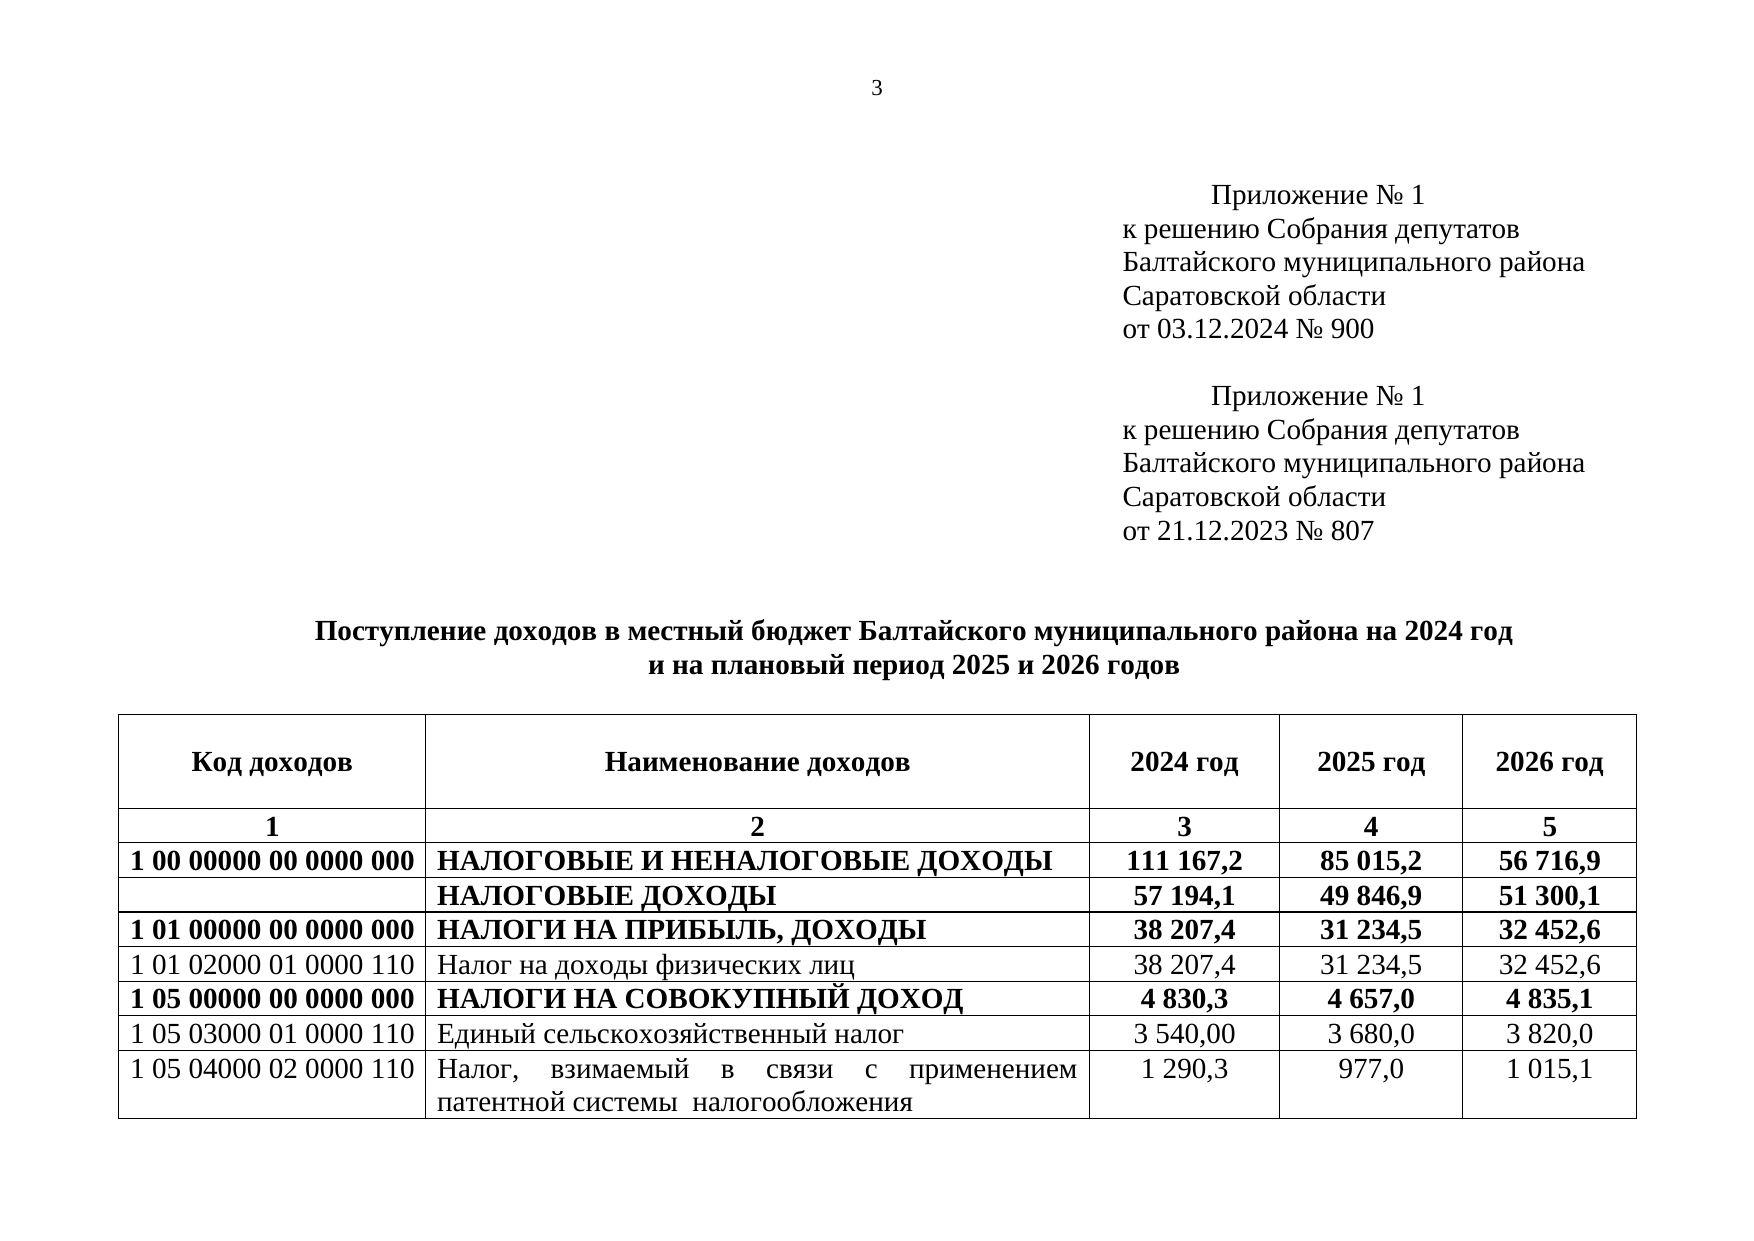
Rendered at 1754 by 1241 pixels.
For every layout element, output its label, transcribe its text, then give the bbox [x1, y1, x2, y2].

table_cell 1 015,1 [1463, 1051, 1636, 1118]
table_cell Единый сельскохозяйственный налог [426, 1016, 1089, 1050]
table_header Код доходов [119, 715, 425, 808]
table_cell 5 [1463, 809, 1636, 842]
table_cell 4 [1280, 809, 1462, 842]
text к решению Собрания депутатов [1122, 412, 1636, 446]
table_cell 31 234,5 [1280, 913, 1462, 946]
text и на плановый период 2025 и 2026 годов [118, 647, 1636, 680]
table_cell 38 207,4 [1090, 947, 1279, 981]
table_cell Налог, взимаемый в связи с применением патентной системы налогообложения [426, 1051, 1089, 1118]
text от 03.12.2024 № 900 [1122, 311, 1636, 345]
table_cell 1 [119, 809, 425, 842]
table_cell НАЛОГИ НА ПРИБЫЛЬ, ДОХОДЫ [426, 913, 1089, 946]
table_header 2024 год [1090, 715, 1279, 808]
text от 21.12.2023 № 807 [1122, 513, 1636, 546]
table_cell 1 290,3 [1090, 1051, 1279, 1118]
table_cell 85 015,2 [1280, 843, 1462, 877]
table_cell 49 846,9 [1280, 878, 1462, 911]
table_cell 3 680,0 [1280, 1016, 1462, 1050]
table_cell 4 657,0 [1280, 982, 1462, 1015]
table_cell НАЛОГОВЫЕ И НЕНАЛОГОВЫЕ ДОХОДЫ [426, 843, 1089, 877]
table_cell 1 05 03000 01 0000 110 [119, 1016, 425, 1050]
table_header 2025 год [1280, 715, 1462, 808]
table_cell 56 716,9 [1463, 843, 1636, 877]
table_cell 32 452,6 [1463, 913, 1636, 946]
table_cell 31 234,5 [1280, 947, 1462, 981]
table_cell 38 207,4 [1090, 913, 1279, 946]
text Приложение № 1 [1211, 378, 1636, 412]
table_cell 1 05 00000 00 0000 000 [119, 982, 425, 1015]
text Приложение № 1 [1211, 177, 1636, 211]
table_cell 1 05 04000 02 0000 110 [119, 1051, 425, 1118]
table_cell Налог на доходы физических лиц [426, 947, 1089, 981]
table_cell 1 01 02000 01 0000 110 [119, 947, 425, 981]
table_cell 1 01 00000 00 0000 000 [119, 913, 425, 946]
text Поступление доходов в местный бюджет Балтайского муниципального района на 2024 год [118, 613, 1636, 647]
table_cell НАЛОГОВЫЕ ДОХОДЫ [426, 878, 1089, 911]
table_cell 3 [1090, 809, 1279, 842]
table_cell 4 830,3 [1090, 982, 1279, 1015]
table_cell 111 167,2 [1090, 843, 1279, 877]
table_cell 51 300,1 [1463, 878, 1636, 911]
text Балтайского муниципального района Саратовской области [1122, 446, 1636, 513]
table_cell 3 540,00 [1090, 1016, 1279, 1050]
text к решению Собрания депутатов [1122, 211, 1636, 244]
table_cell НАЛОГИ НА СОВОКУПНЫЙ ДОХОД [426, 982, 1089, 1015]
table_header 2026 год [1463, 715, 1636, 808]
table_header Наименование доходов [426, 715, 1089, 808]
table_cell 2 [426, 809, 1089, 842]
table_cell 4 835,1 [1463, 982, 1636, 1015]
table_cell 1 00 00000 00 0000 000 [119, 843, 425, 877]
table_cell 3 820,0 [1463, 1016, 1636, 1050]
table_cell 32 452,6 [1463, 947, 1636, 981]
table_cell [119, 878, 425, 911]
text Балтайского муниципального района Саратовской области [1122, 244, 1636, 311]
table_cell 977,0 [1280, 1051, 1462, 1118]
table_cell 57 194,1 [1090, 878, 1279, 911]
